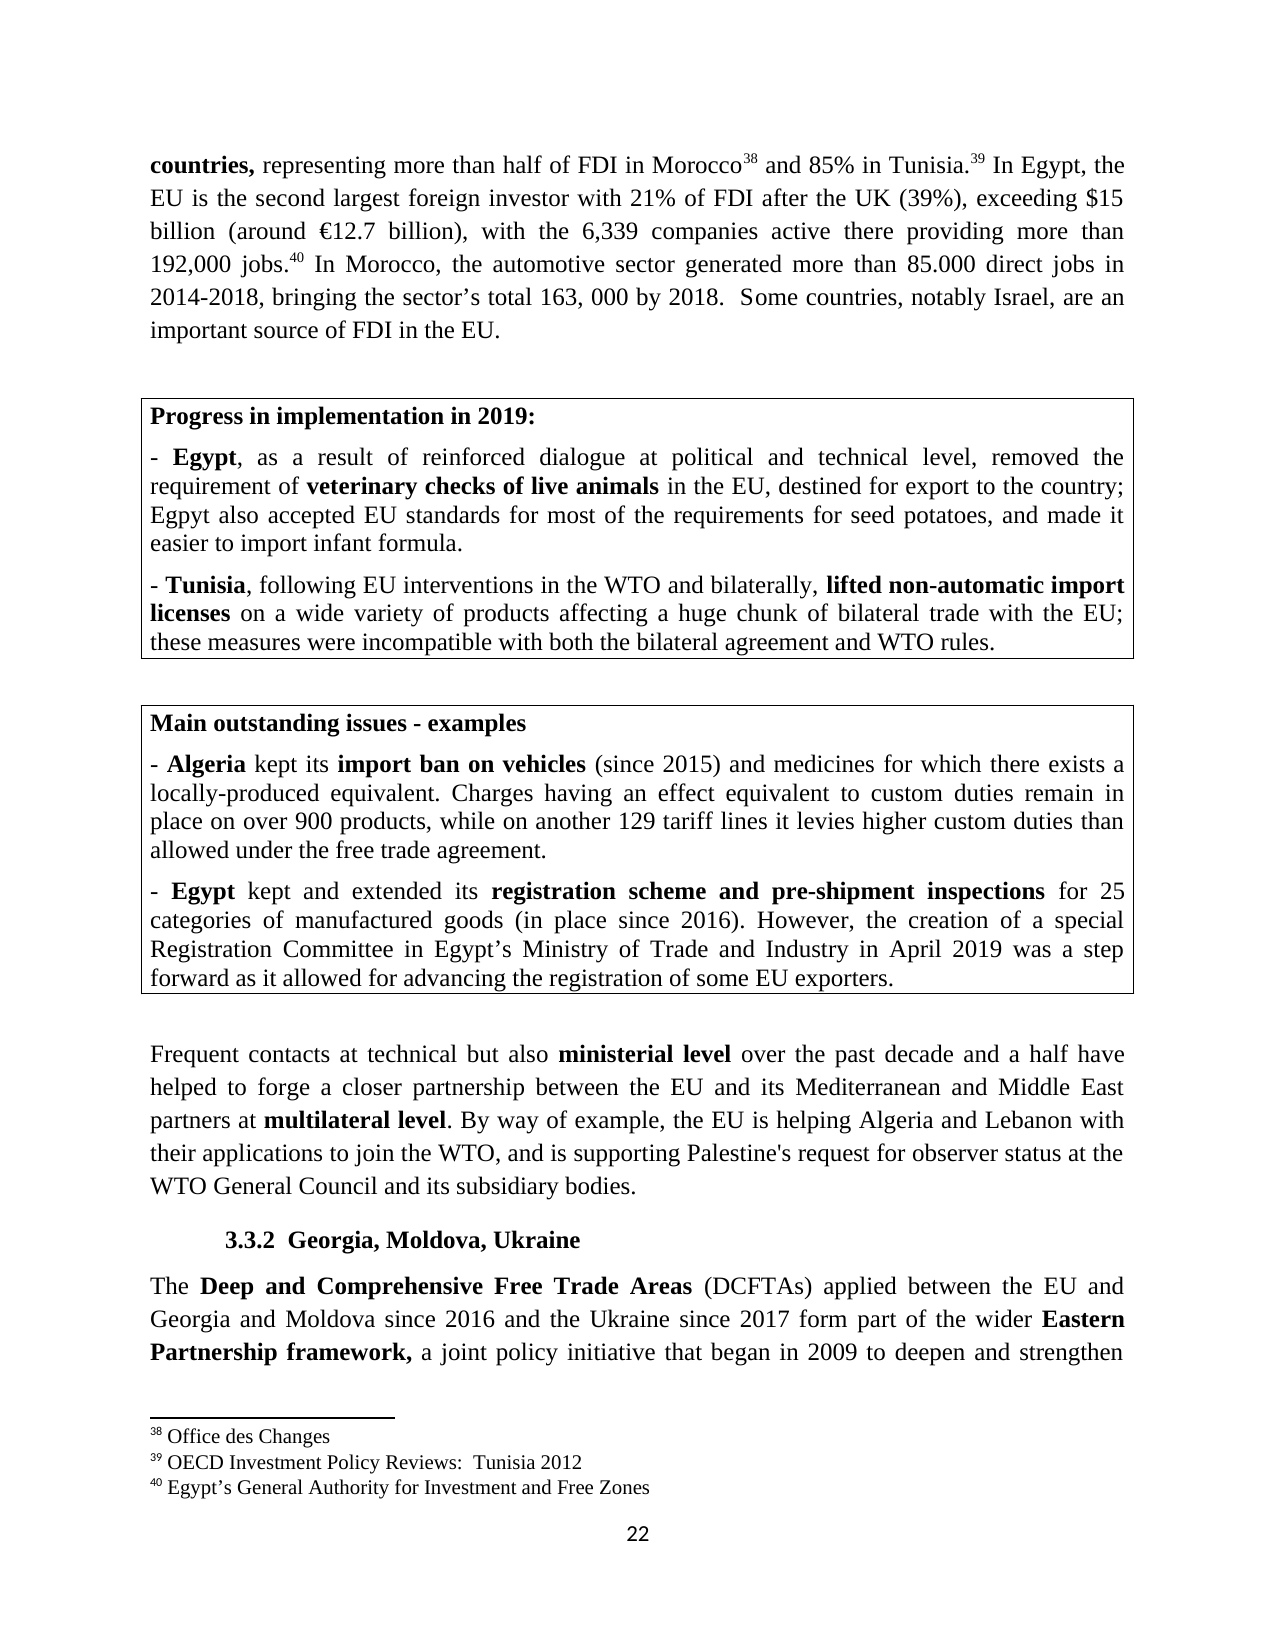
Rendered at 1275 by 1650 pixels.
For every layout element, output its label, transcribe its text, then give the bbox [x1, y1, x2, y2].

text - Tunisia, following EU interventions in the WTO and bilaterally, lifted non-automatic import licenses on a wide variety of products affecting a huge chunk of bilateral trade with the EU; these measures were incompatible with both the bilateral agreement and WTO rules. [142, 567, 1133, 658]
text - Egypt kept and extended its registration scheme and pre-shipment inspections for 25 categories of manufactured goods (in place since 2016). However, the creation of a special Registration Committee in Egypt’s Ministry of Trade and Industry in April 2019 was a step forward as it allowed for advancing the registration of some EU exporters. [142, 873, 1133, 993]
text - Egypt, as a result of reinforced dialogue at political and technical level, removed the requirement of veterinary checks of live animals in the EU, destined for export to the country; Egpyt also accepted EU standards for most of the requirements for seed potatoes, and made it easier to import infant formula. [142, 439, 1133, 557]
text Main outstanding issues - examples [142, 706, 1133, 736]
subtitle 3.3.2 Georgia, Moldova, Ukraine [225, 1225, 1125, 1254]
text Frequent contacts at technical but also ministerial level over the past decade and a half have helped to forge a closer partnership between the EU and its Mediterranean and Middle East partners at multilateral level. By way of example, the EU is helping Algeria and Lebanon with their applications to join the WTO, and is supporting Palestine's request for observer status at the WTO General Council and its subsidiary bodies. [150, 1039, 1125, 1200]
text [150, 1271, 1125, 1366]
text Progress in implementation in 2019: [142, 399, 1133, 430]
text - Algeria kept its import ban on vehicles (since 2015) and medicines for which there exists a locally-produced equivalent. Charges having an effect equivalent to custom duties remain in place on over 900 products, while on another 129 tariff lines it levies higher custom duties than allowed under the free trade agreement. [142, 746, 1133, 864]
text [150, 150, 1125, 344]
